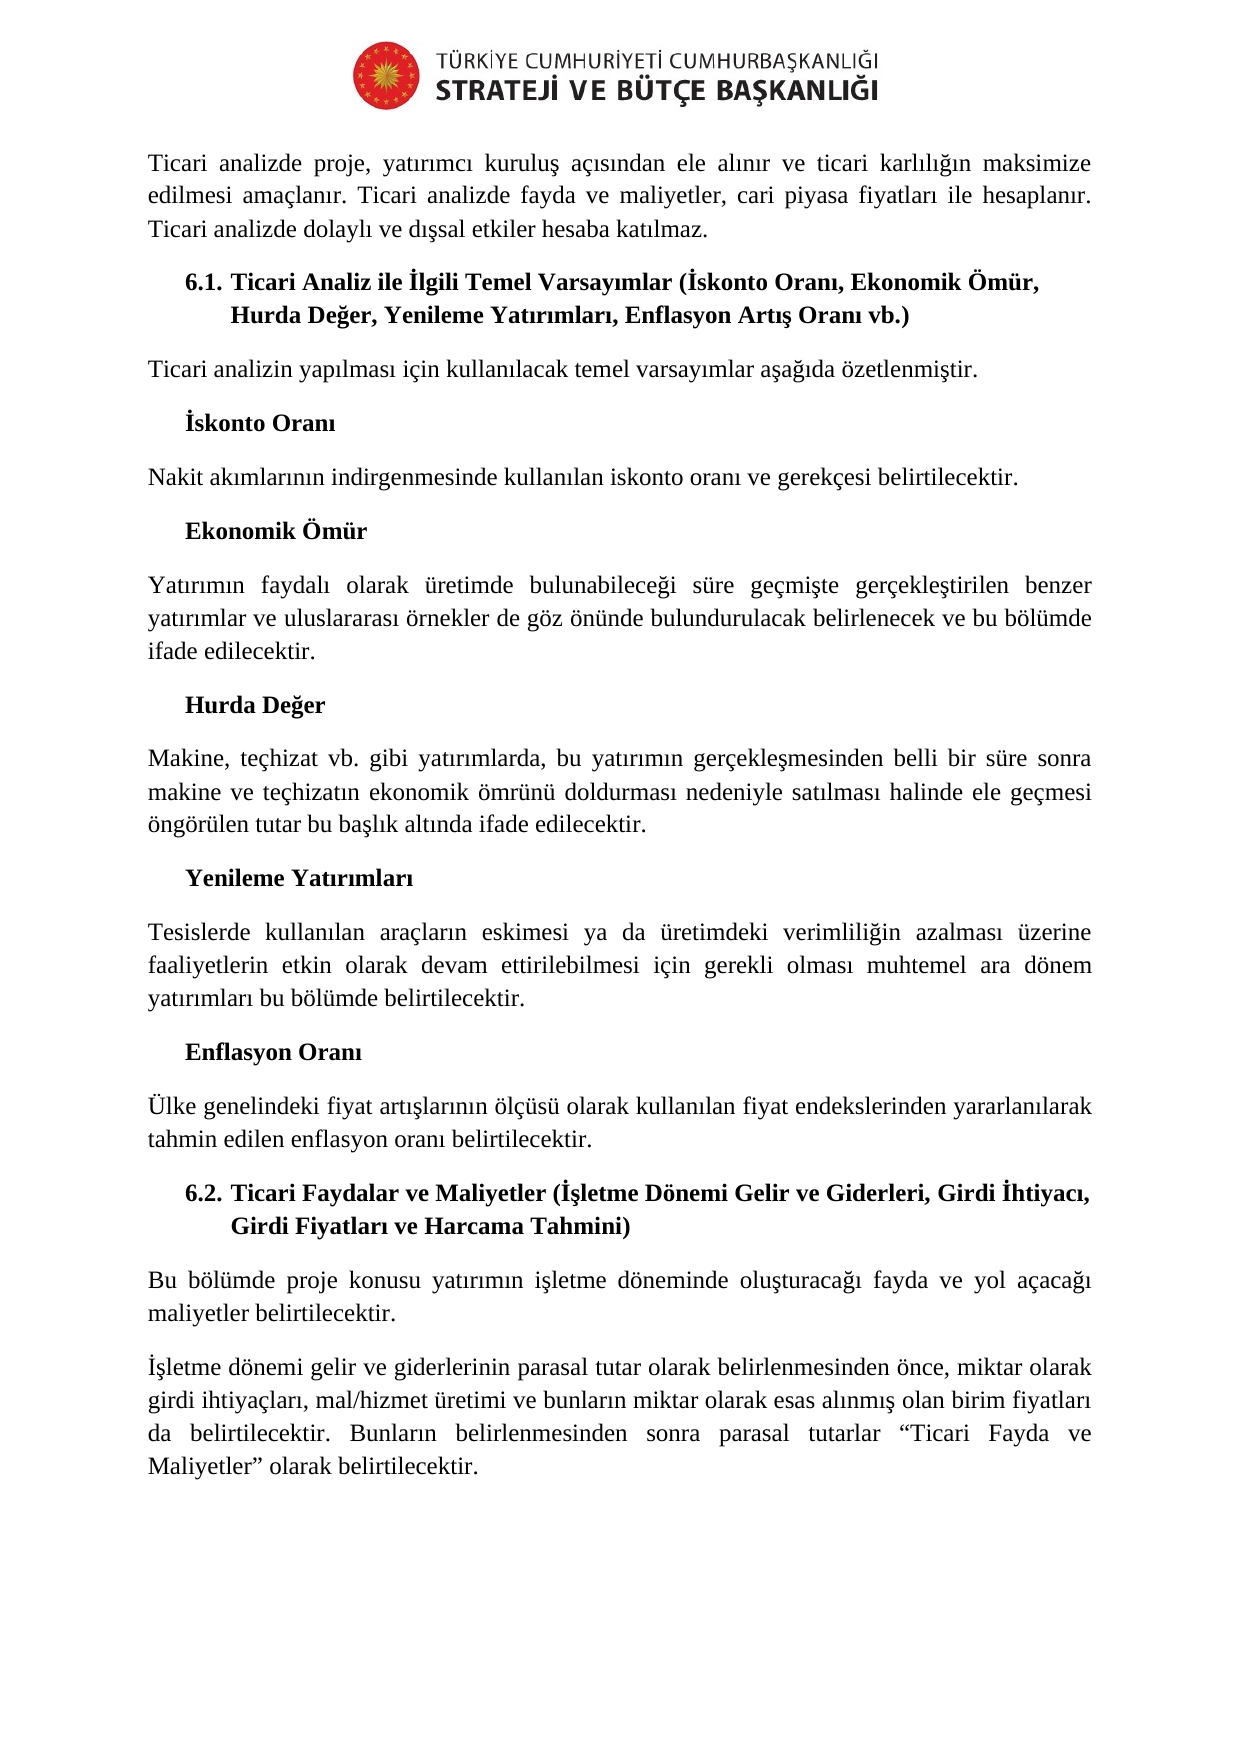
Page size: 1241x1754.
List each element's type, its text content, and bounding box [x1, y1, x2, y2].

text Ticari analizin yapılması için kullanılacak temel varsayımlar aşağıda özetlenmiştir. [148, 354, 1093, 383]
text Yatırımın faydalı olarak üretimde bulunabileceği süre geçmişte gerçekleştirilen benzer yatırımlar ve uluslararası örnekler de göz önünde bulundurulacak belirlenecek ve bu bölümde ifade edilecektir. [148, 570, 1093, 664]
text Nakit akımlarının indirgenmesinde kullanılan iskonto oranı ve gerekçesi belirtilecektir. [148, 462, 1093, 491]
text Enflasyon Oranı [185, 1037, 1093, 1066]
picture [351, 41, 889, 112]
text Yenileme Yatırımları [185, 863, 1093, 892]
text İşletme dönemi gelir ve giderlerinin parasal tutar olarak belirlenmesinden önce, miktar olarak girdi ihtiyaçları, mal/hizmet üretimi ve bunların miktar olarak esas alınmış olan birim fiyatları da belirtilecektir. Bunların belirlenmesinden sonra parasal tutarlar “Ticari Fayda ve Maliyetler” olarak belirtilecektir. [148, 1352, 1093, 1479]
text Makine, teçhizat vb. gibi yatırımlarda, bu yatırımın gerçekleşmesinden belli bir süre sonra makine ve teçhizatın ekonomik ömrünü doldurması nedeniyle satılması halinde ele geçmesi öngörülen tutar bu başlık altında ifade edilecektir. [148, 743, 1093, 838]
list Ticari Analiz ile İlgili Temel Varsayımlar (İskonto Oranı, Ekonomik Ömür, Hurda Değer, Yenileme Yatırımları, Enflasyon Artış Oranı vb.) [185, 267, 1093, 329]
text Hurda Değer [185, 690, 1093, 718]
text Ülke genelindeki fiyat artışlarının ölçüsü olarak kullanılan fiyat endekslerinden yararlanılarak tahmin edilen enflasyon oranı belirtilecektir. [148, 1091, 1093, 1153]
text Bu bölümde proje konusu yatırımın işletme döneminde oluşturacağı fayda ve yol açacağı maliyetler belirtilecektir. [148, 1265, 1093, 1327]
text İskonto Oranı [185, 408, 1093, 437]
text Tesislerde kullanılan araçların eskimesi ya da üretimdeki verimliliğin azalması üzerine faaliyetlerin etkin olarak devam ettirilebilmesi için gerekli olması muhtemel ara dönem yatırımları bu bölümde belirtilecektir. [148, 917, 1093, 1012]
text Ekonomik Ömür [185, 516, 1093, 545]
text Ticari analizde proje, yatırımcı kuruluş açısından ele alınır ve ticari karlılığın maksimize edilmesi amaçlanır. Ticari analizde fayda ve maliyetler, cari piyasa fiyatları ile hesaplanır. Ticari analizde dolaylı ve dışsal etkiler hesaba katılmaz. [148, 148, 1093, 242]
list Ticari Faydalar ve Maliyetler (İşletme Dönemi Gelir ve Giderleri, Girdi İhtiyacı, Girdi Fiyatları ve Harcama Tahmini) [185, 1178, 1093, 1240]
